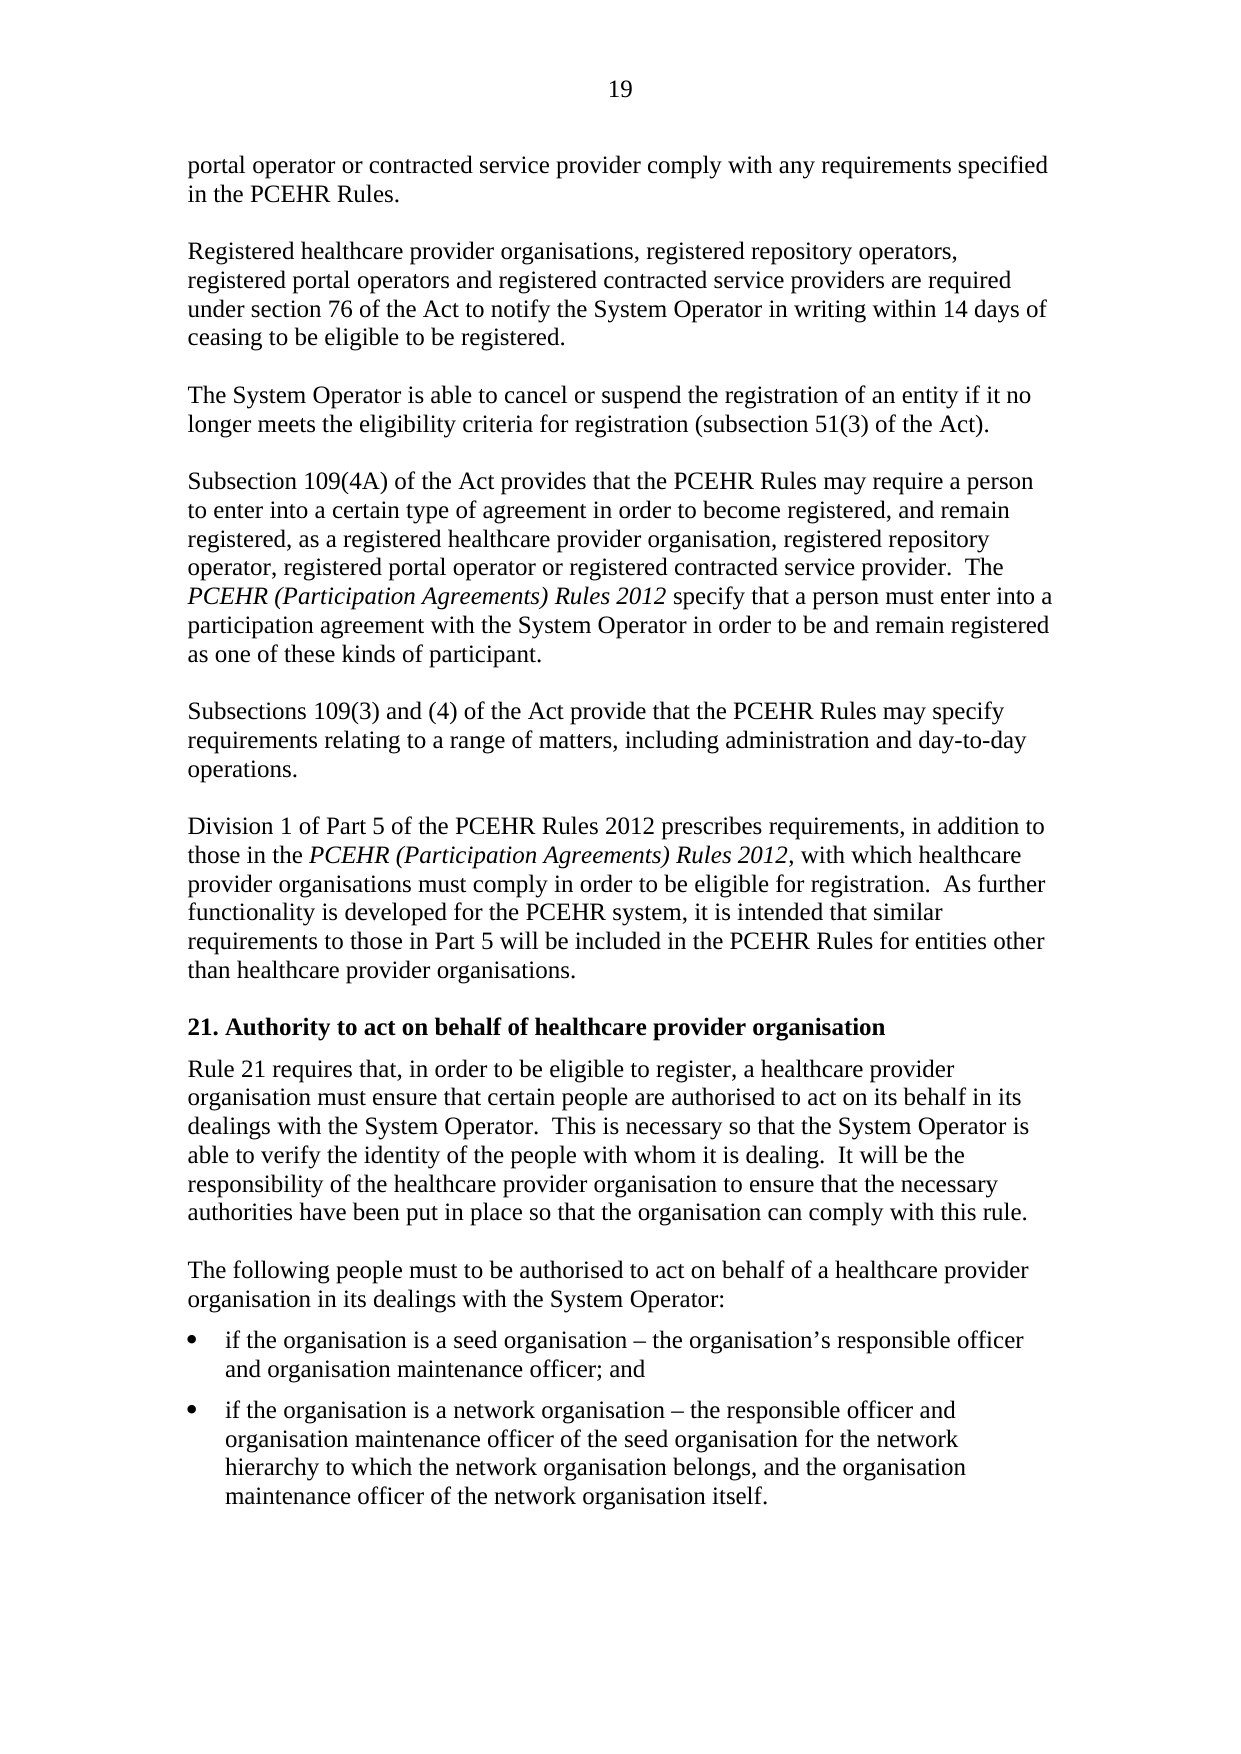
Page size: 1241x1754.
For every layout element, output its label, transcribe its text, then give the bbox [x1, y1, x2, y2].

text The following people must to be authorised to act on behalf of a healthcare provider organisation in its dealings with the System Operator: [187, 1255, 1053, 1312]
list Authority to act on behalf of healthcare provider organisation [187, 1012, 1053, 1041]
list if the organisation is a network organisation – the responsible officer and organisation maintenance officer of the seed organisation for the network hierarchy to which the network organisation belongs, and the organisation maintenance officer of the network organisation itself. [187, 1395, 1053, 1510]
list if the organisation is a seed organisation – the organisation’s responsible officer and organisation maintenance officer; and [187, 1325, 1053, 1382]
text Rule 21 requires that, in order to be eligible to register, a healthcare provider organisation must ensure that certain people are authorised to act on its behalf in its dealings with the System Operator. This is necessary so that the System Operator is able to verify the identity of the people with whom it is dealing. It will be the responsibility of the healthcare provider organisation to ensure that the necessary authorities have been put in place so that the organisation can comply with this rule. [187, 1054, 1053, 1226]
text Subsections 109(3) and (4) of the Act provide that the PCEHR Rules may specify requirements relating to a range of matters, including administration and day-to-day operations. [187, 696, 1053, 782]
text Registered healthcare provider organisations, registered repository operators, registered portal operators and registered contracted service providers are required under section 76 of the Act to notify the System Operator in writing within 14 days of ceasing to be eligible to be registered. [187, 236, 1053, 351]
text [187, 150, 1053, 207]
text The System Operator is able to cancel or suspend the registration of an entity if it no longer meets the eligibility criteria for registration (subsection 51(3) of the Act). [187, 380, 1053, 437]
text Subsection 109(4A) of the Act provides that the PCEHR Rules may require a person to enter into a certain type of agreement in order to become registered, and remain registered, as a registered healthcare provider organisation, registered repository operator, registered portal operator or registered contracted service provider. The PCEHR (Participation Agreements) Rules 2012 specify that a person must enter into a participation agreement with the System Operator in order to be and remain registered as one of these kinds of participant. [187, 466, 1053, 667]
text Division 1 of Part 5 of the PCEHR Rules 2012 prescribes requirements, in addition to those in the PCEHR (Participation Agreements) Rules 2012, with which healthcare provider organisations must comply in order to be eligible for registration. As further functionality is developed for the PCEHR system, it is intended that similar requirements to those in Part 5 will be included in the PCEHR Rules for entities other than healthcare provider organisations. [187, 811, 1053, 984]
